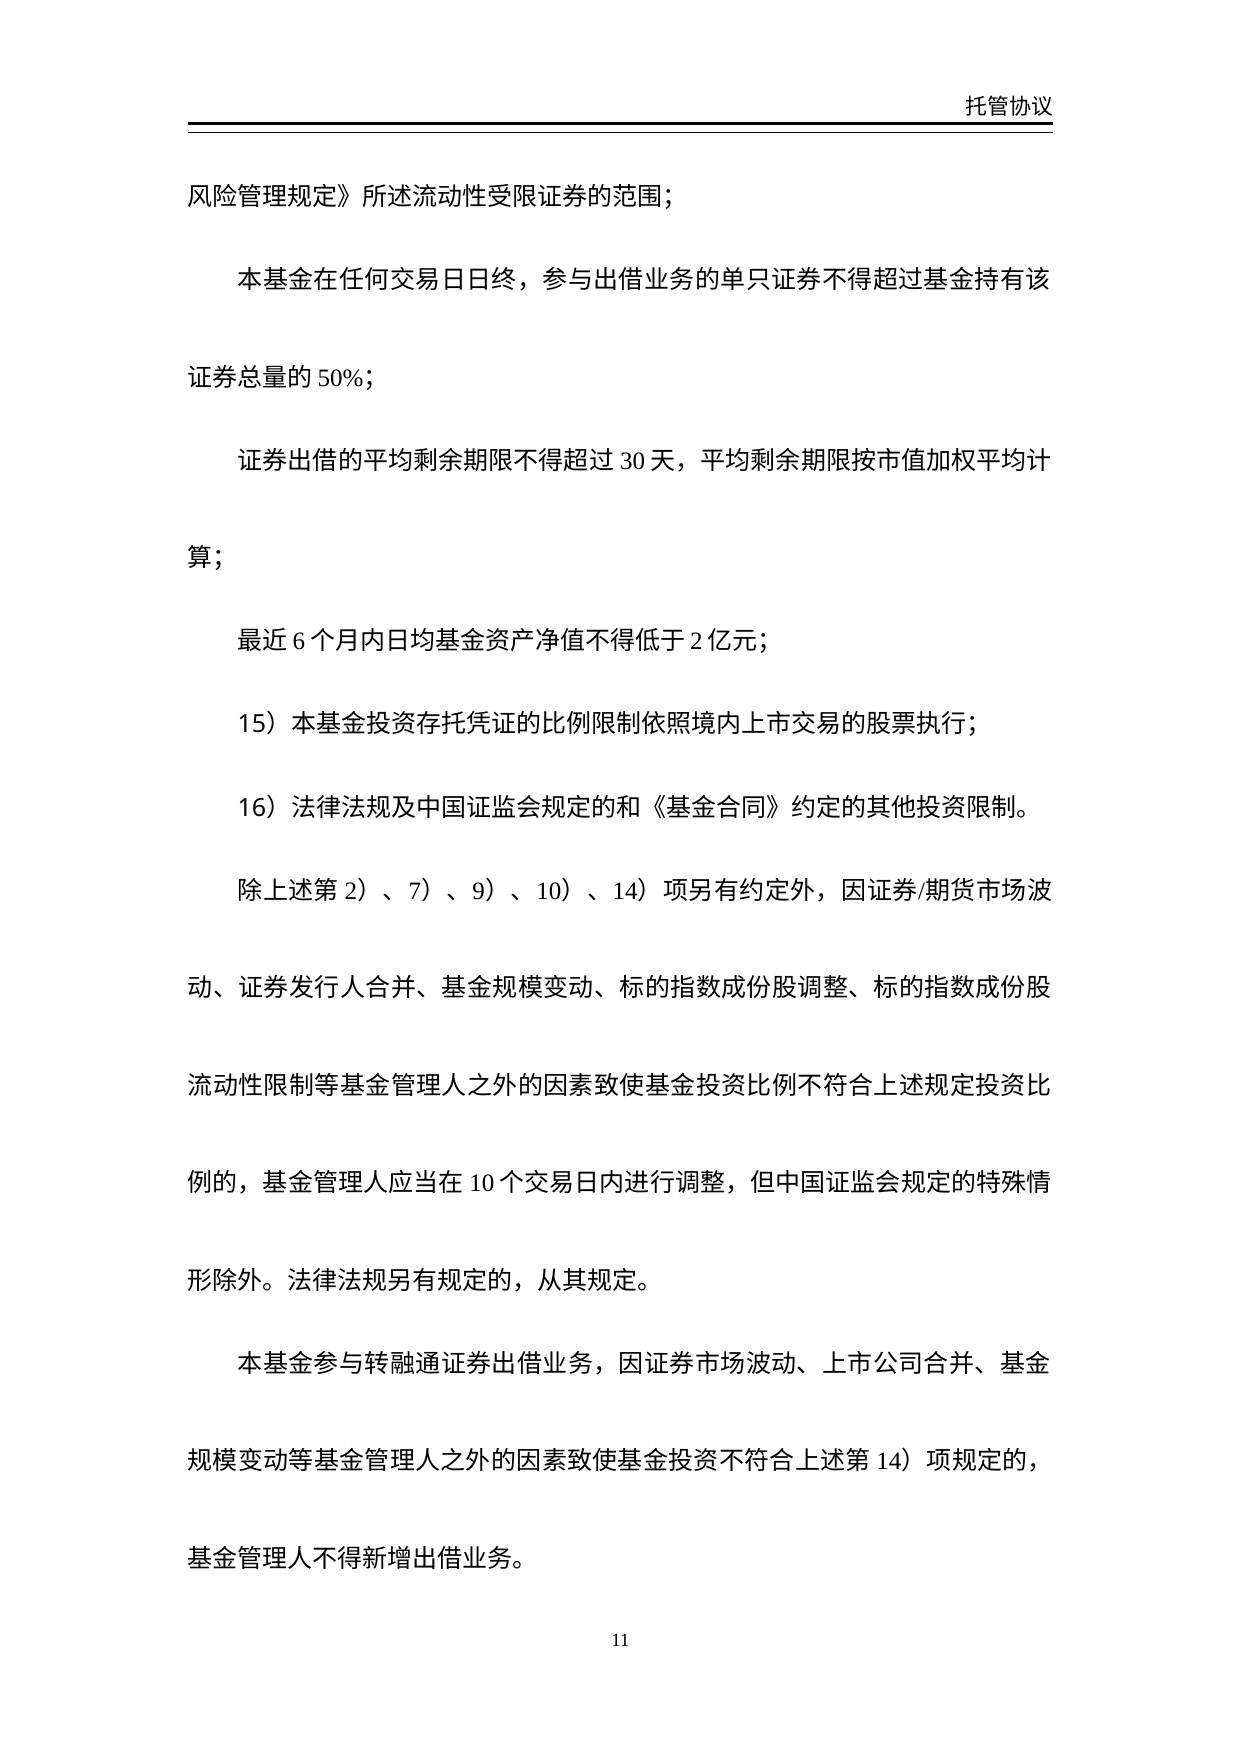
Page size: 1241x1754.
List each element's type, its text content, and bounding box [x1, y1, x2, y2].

text 15）本基金投资存托凭证的比例限制依照境内上市交易的股票执行； [187, 689, 1053, 754]
text 最近6个月内日均基金资产净值不得低于2亿元； [187, 606, 1053, 671]
text 本基金在任何交易日日终，参与出借业务的单只证券不得超过基金持有该证券总量的50%； [187, 245, 1053, 408]
text 除上述第2）、7）、9）、10）、14）项另有约定外，因证券/期货市场波动、证券发行人合并、基金规模变动、标的指数成份股调整、标的指数成份股流动性限制等基金管理人之外的因素致使基金投资比例不符合上述规定投资比例的，基金管理人应当在10个交易日内进行调整，但中国证监会规定的特殊情形除外。法律法规另有规定的，从其规定。 [187, 856, 1053, 1311]
text 16）法律法规及中国证监会规定的和《基金合同》约定的其他投资限制。 [187, 773, 1053, 838]
text 证券出借的平均剩余期限不得超过30天，平均剩余期限按市值加权平均计算； [187, 426, 1053, 588]
text 本基金参与转融通证券出借业务，因证券市场波动、上市公司合并、基金规模变动等基金管理人之外的因素致使基金投资不符合上述第14）项规定的，基金管理人不得新增出借业务。 [187, 1329, 1053, 1589]
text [187, 162, 1053, 227]
